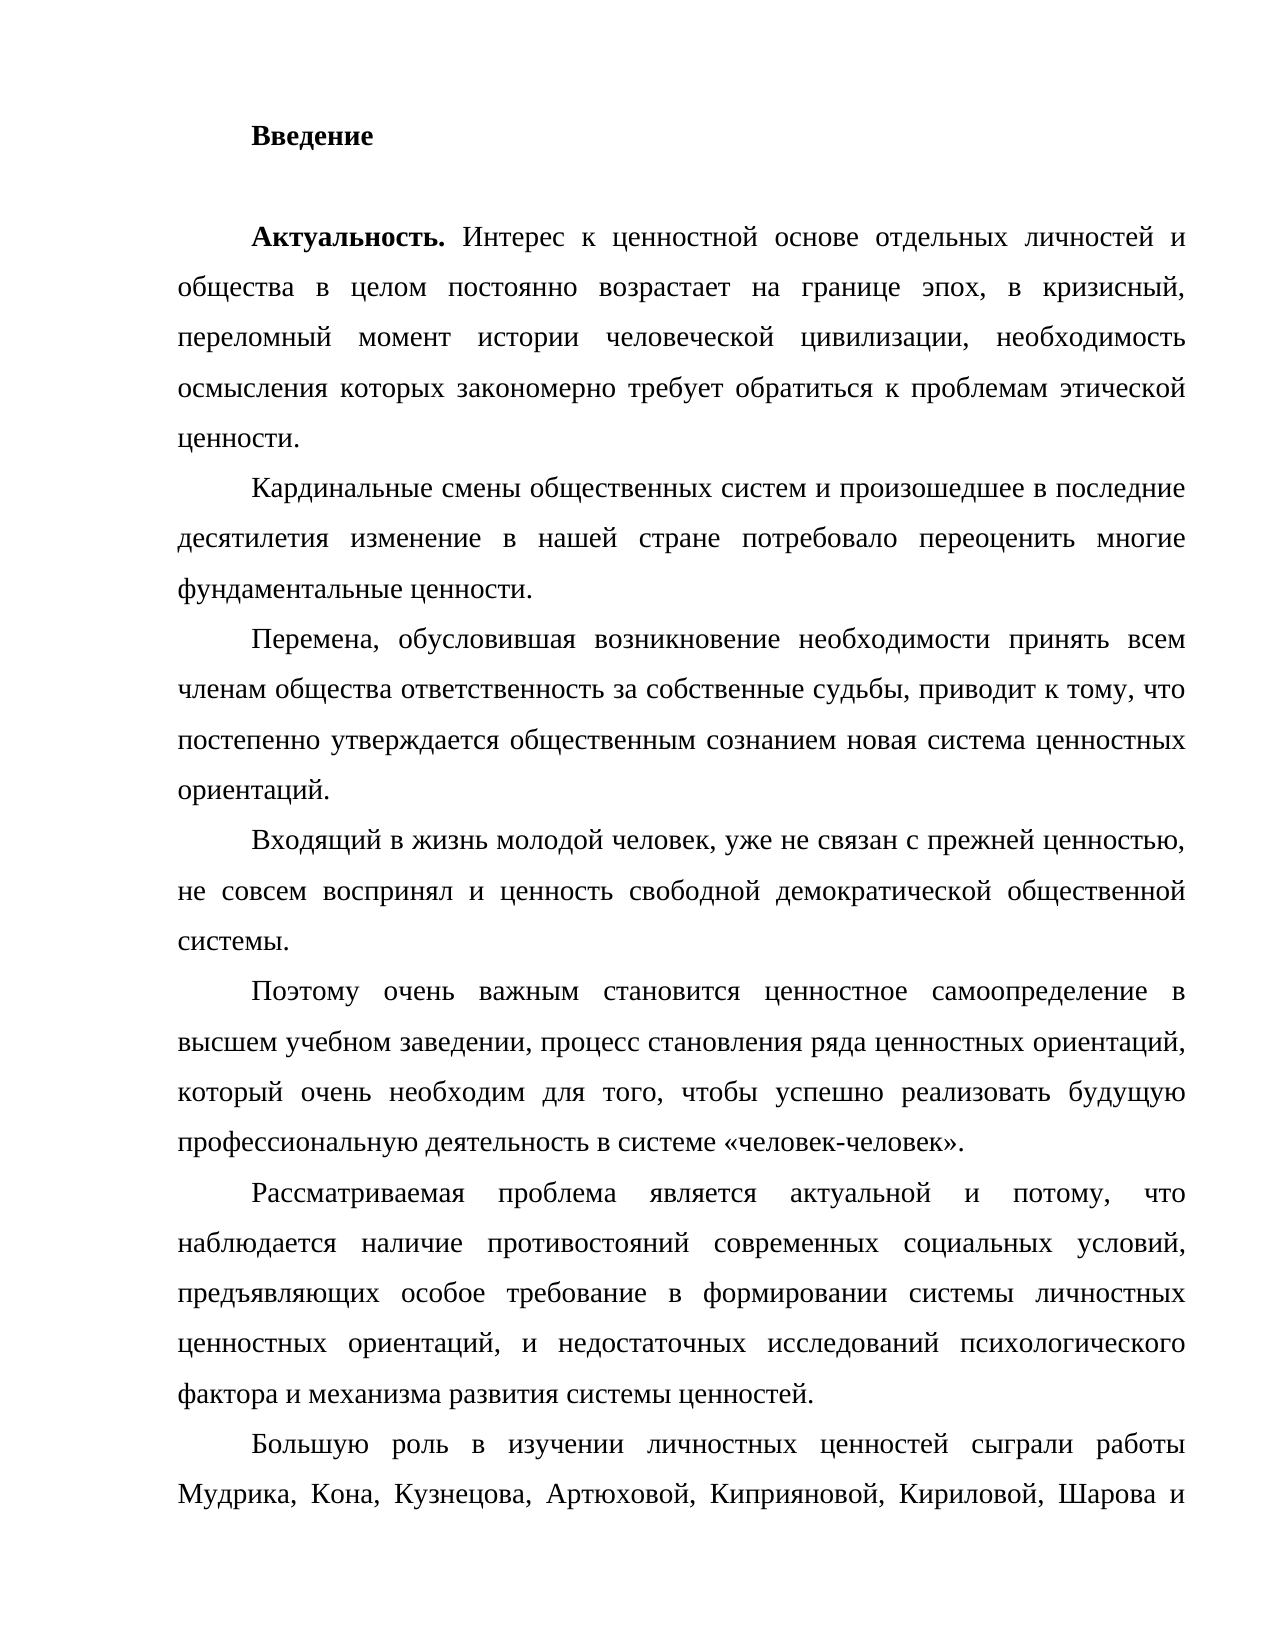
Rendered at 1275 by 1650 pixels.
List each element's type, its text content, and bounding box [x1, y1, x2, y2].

text Введение [177, 118, 1186, 152]
text Актуальность. Интерес к ценностной основе отдельных личностей и общества в целом постоянно возрастает на границе эпох, в кризисный, переломный момент истории человеческой цивилизации, необходимость осмысления которых закономерно требует обратиться к проблемам этической ценности. [177, 219, 1186, 453]
text Кардинальные смены общественных систем и произошедшее в последние десятилетия изменение в нашей стране потребовало переоценить многие фундаментальные ценности. [177, 470, 1186, 604]
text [177, 1426, 1186, 1510]
text Поэтому очень важным становится ценностное самоопределение в высшем учебном заведении, процесс становления ряда ценностных ориентаций, который очень необходим для того, чтобы успешно реализовать будущую профессиональную деятельность в системе «человек-человек». [177, 973, 1186, 1158]
text Перемена, обусловившая возникновение необходимости принять всем членам общества ответственность за собственные судьбы, приводит к тому, что постепенно утверждается общественным сознанием новая система ценностных ориентаций. [177, 621, 1186, 806]
text Входящий в жизнь молодой человек, уже не связан с прежней ценностью, не совсем воспринял и ценность свободной демократической общественной системы. [177, 822, 1186, 957]
text Рассматриваемая проблема является актуальной и потому, что наблюдается наличие противостояний современных социальных условий, предъявляющих особое требование в формировании системы личностных ценностных ориентаций, и недостаточных исследований психологического фактора и механизма развития системы ценностей. [177, 1175, 1186, 1409]
